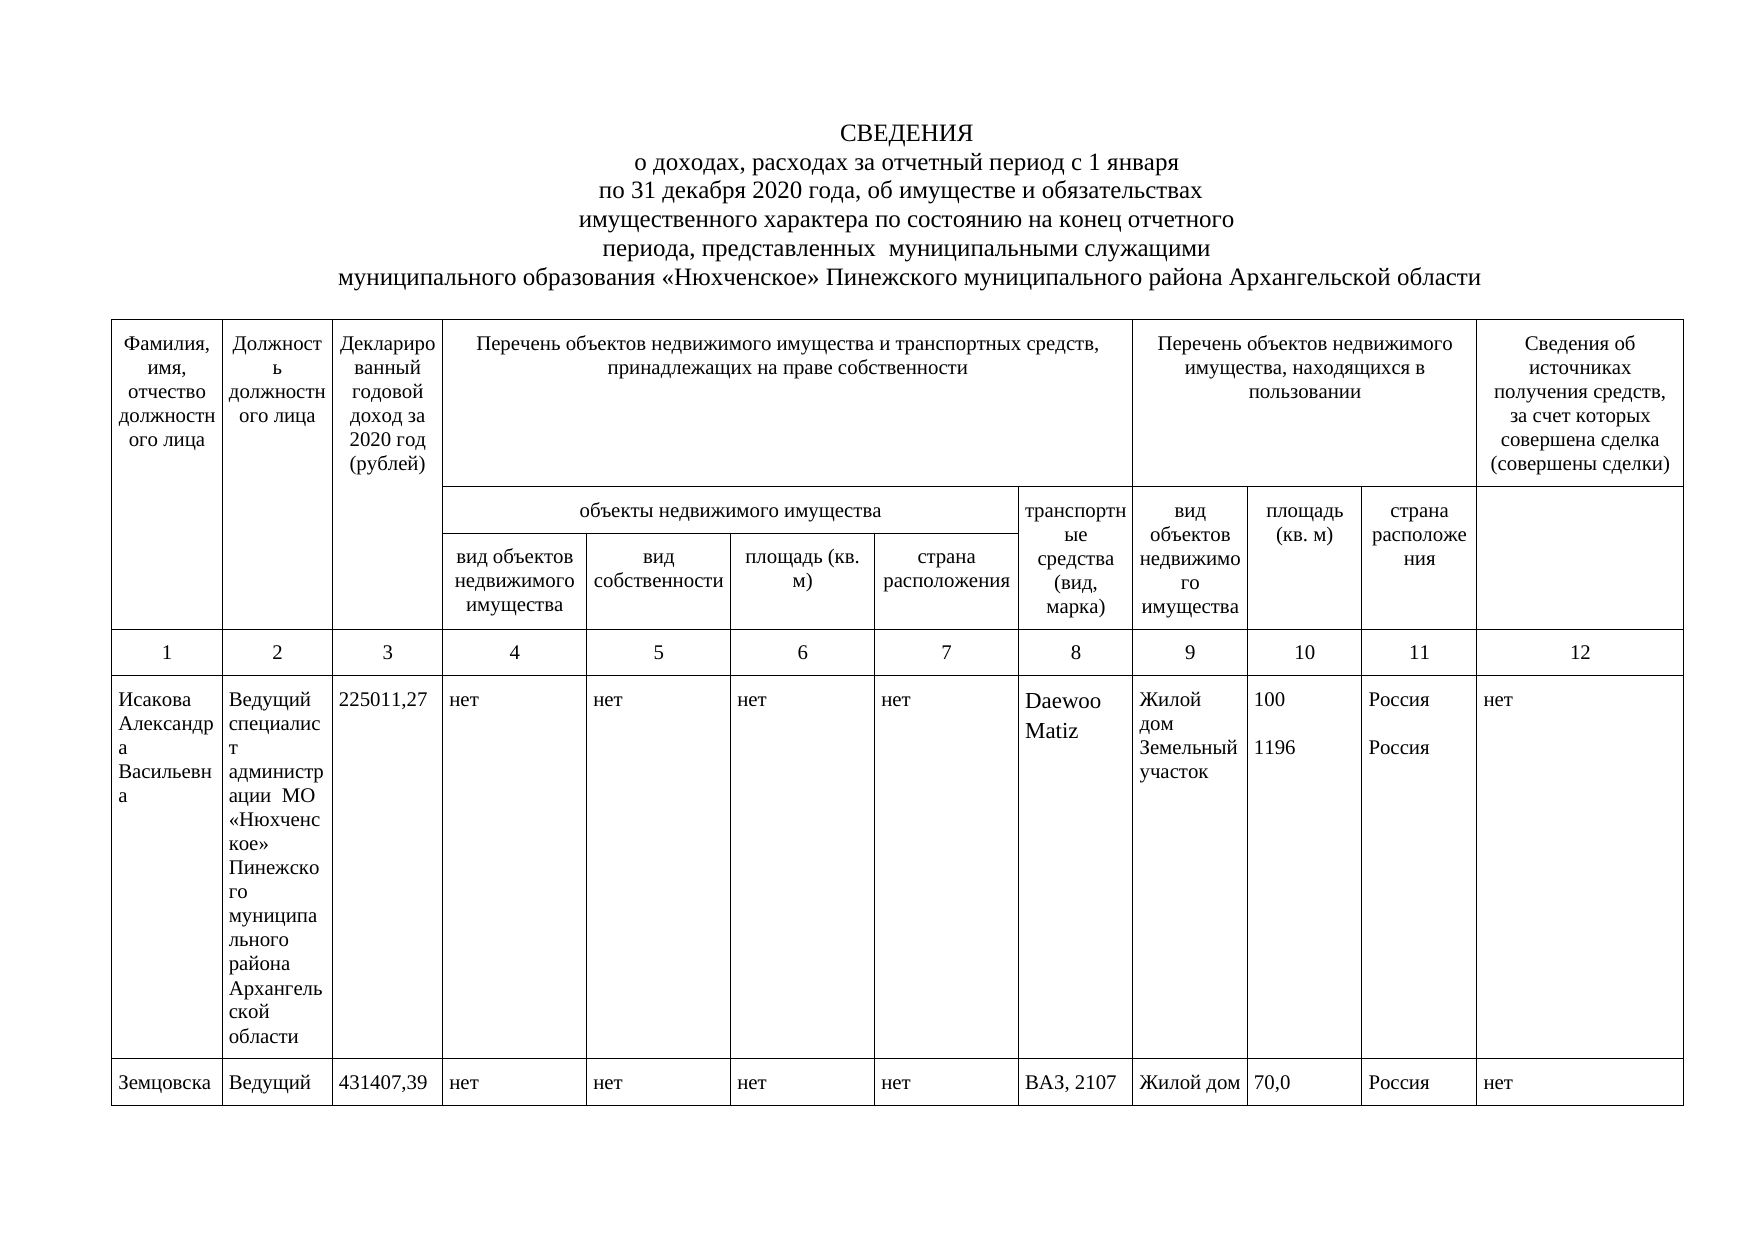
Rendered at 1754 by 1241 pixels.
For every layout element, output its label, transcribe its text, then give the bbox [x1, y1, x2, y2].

table_cell 6 [731, 630, 874, 675]
table_cell Жилой дом Земельный участок [1133, 676, 1247, 1058]
text о доходах, расходах за отчетный период с 1 января [118, 147, 1695, 176]
table_cell нет [443, 1059, 586, 1104]
table_cell нет [731, 676, 874, 1058]
text СВЕДЕНИЯ [118, 118, 1695, 147]
table_cell нет [731, 1059, 874, 1104]
table_cell 7 [875, 630, 1018, 675]
table_cell объекты недвижимого имущества [443, 487, 1018, 532]
table_cell 4 [443, 630, 586, 675]
table_cell страна расположения [1362, 487, 1476, 629]
table_cell 5 [587, 630, 730, 675]
text по 31 декабря 2020 года, об имуществе и обязательствах [118, 176, 1683, 204]
table_header Перечень объектов недвижимого имущества, находящихся в пользовании [1133, 320, 1476, 486]
table_cell [1477, 487, 1683, 629]
text имущественного характера по состоянию на конец отчетного [118, 204, 1695, 233]
text муниципального образования «Нюхченское» Пинежского муниципального района Архангельской области [118, 262, 1695, 291]
table_cell Жилой дом [1133, 1059, 1247, 1104]
table_header Фамилия, имя, отчество должностного лица [112, 320, 222, 629]
table_cell нет [443, 676, 586, 1058]
table_cell нет [587, 676, 730, 1058]
table_cell нет [875, 676, 1018, 1058]
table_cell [112, 1059, 222, 1104]
table_cell 10 [1248, 630, 1361, 675]
table_cell 431407,39 [333, 1059, 442, 1104]
table_cell вид объектов недвижимого имущества [1133, 487, 1247, 629]
table_cell 11 [1362, 630, 1476, 675]
table_cell площадь (кв. м) [731, 534, 874, 629]
table_cell 9 [1133, 630, 1247, 675]
table_header Сведения об источниках получения средств, за счет которых совершена сделка (совершены сделки) [1477, 320, 1683, 486]
table_cell Исакова Александра Васильевна [112, 676, 222, 1058]
table_header Должность должностного лица [223, 320, 332, 629]
table_cell нет [1477, 676, 1683, 1058]
table_cell транспортные средства (вид, марка) [1019, 487, 1132, 629]
table_cell страна расположения [875, 534, 1018, 629]
table_cell ВАЗ, 2107 [1019, 1059, 1132, 1104]
table_cell 1 [112, 630, 222, 675]
table_header Перечень объектов недвижимого имущества и транспортных средств, принадлежащих на праве собственности [443, 320, 1132, 486]
table_cell Daewoo Matiz [1019, 676, 1132, 1058]
table_cell 100 1196 [1248, 676, 1361, 1058]
table_cell Россия Россия [1362, 676, 1476, 1058]
table_cell 3 [333, 630, 442, 675]
table_cell 8 [1019, 630, 1132, 675]
table_cell площадь (кв. м) [1248, 487, 1361, 629]
table_cell 225011,27 [333, 676, 442, 1058]
table_cell нет [875, 1059, 1018, 1104]
table_cell Ведущий специалист администрации МО «Нюхченское» Пинежского муниципального района Архангельской области [223, 676, 332, 1058]
table_cell нет [587, 1059, 730, 1104]
table_cell нет [1477, 1059, 1683, 1104]
table_header Декларированный годовой доход за 2020 год (рублей) [333, 320, 442, 629]
text периода, представленных муниципальными служащими [118, 233, 1695, 262]
table_cell Россия [1362, 1059, 1476, 1104]
table_cell вид собственности [587, 534, 730, 629]
table_cell 70,0 [1248, 1059, 1361, 1104]
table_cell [223, 1059, 332, 1104]
table_cell 2 [223, 630, 332, 675]
table_cell 12 [1477, 630, 1683, 675]
table_cell вид объектов недвижимого имущества [443, 534, 586, 629]
